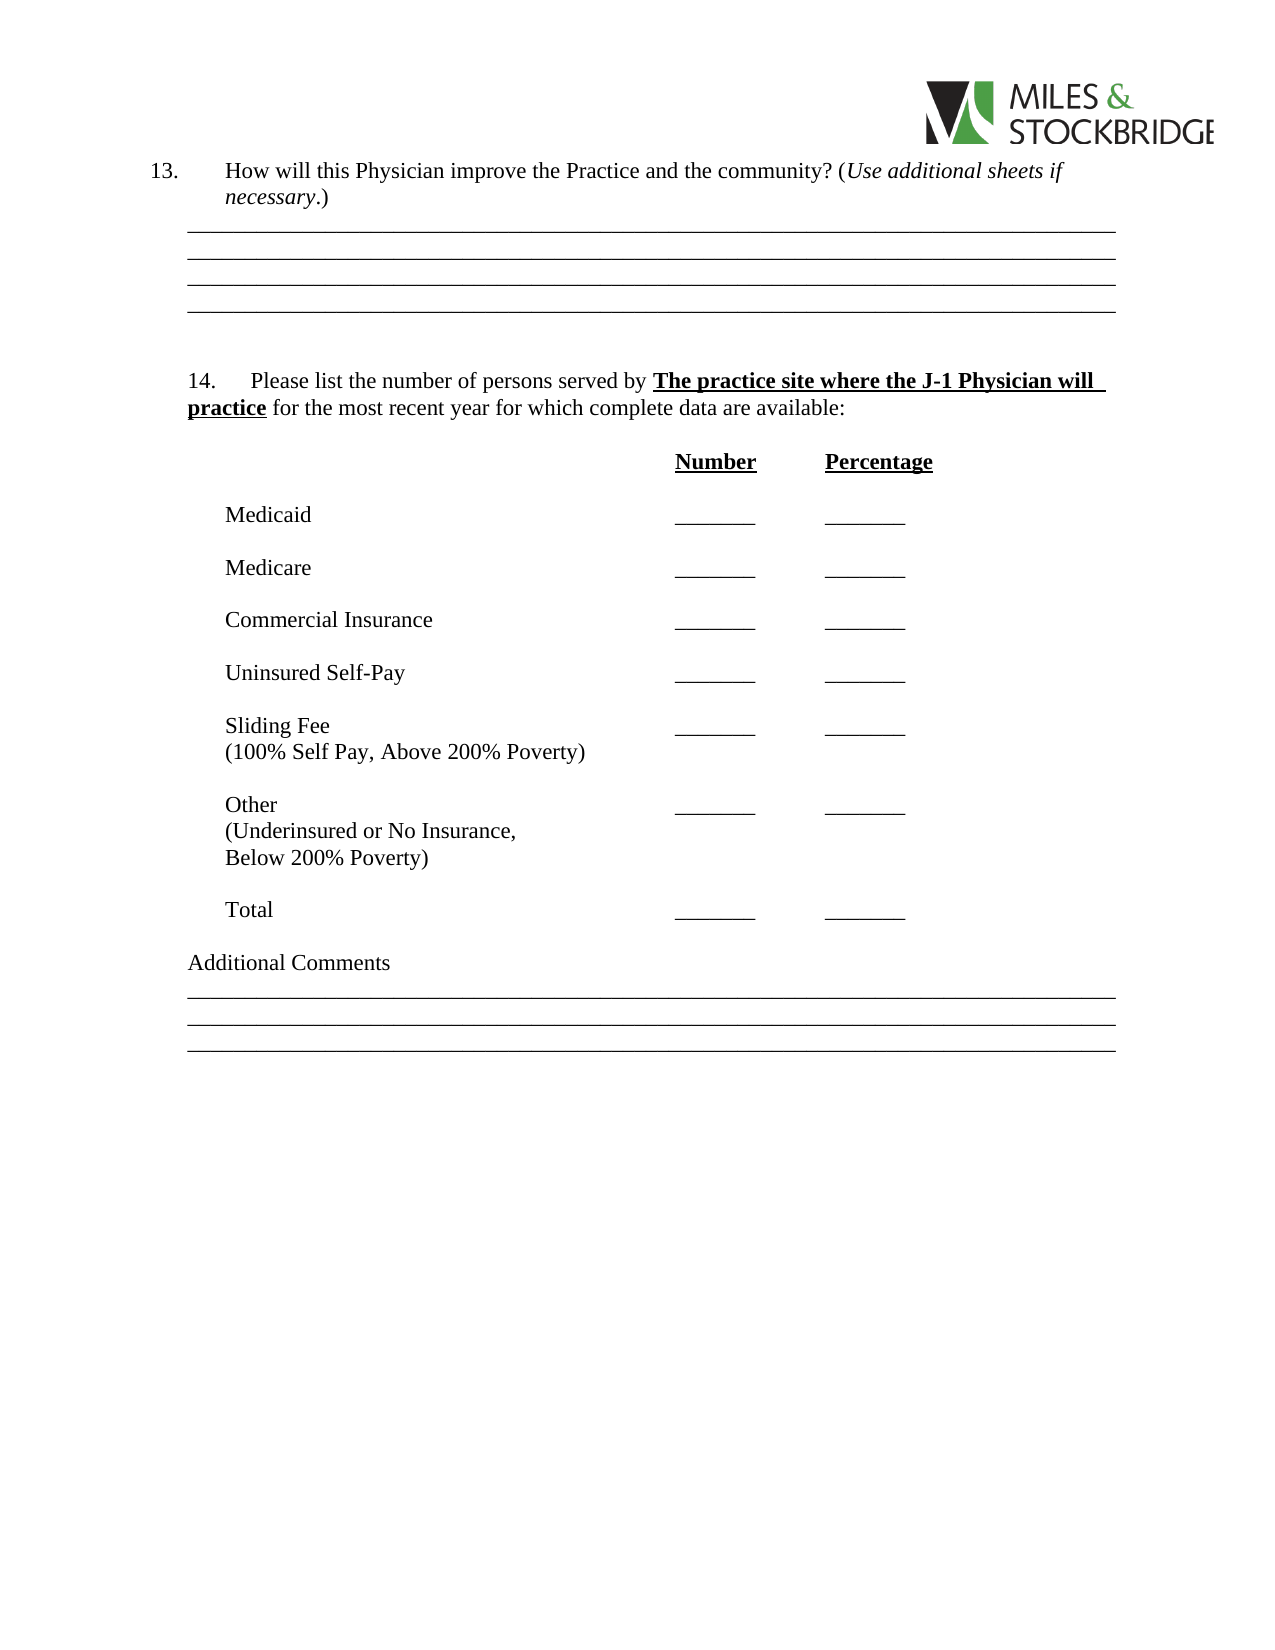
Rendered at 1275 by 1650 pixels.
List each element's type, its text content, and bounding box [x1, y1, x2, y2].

text Medicare _______ _______ [150, 554, 1125, 580]
text Below 200% Poverty) [150, 844, 1125, 870]
text Number Percentage [150, 448, 1125, 475]
text Commercial Insurance _______ _______ [150, 606, 1125, 633]
text _________________________________________________________________________________ [150, 262, 1125, 288]
text 14. Please list the number of persons served by The practice site where the J-1 Physician will practice for the most recent year for which complete data are available: [187, 368, 1125, 420]
text _________________________________________________________________________________ _________________________________________________________________________________ _________________________________________________________________________________ [150, 975, 1125, 1054]
text (100% Self Pay, Above 200% Poverty) [150, 738, 1125, 764]
text Other _______ _______ [150, 791, 1125, 817]
text Additional Comments [150, 949, 1125, 975]
text Total _______ _______ [150, 896, 1125, 923]
text Medicaid _______ _______ [150, 501, 1125, 527]
text _________________________________________________________________________________ [150, 288, 1125, 315]
picture [926, 81, 1214, 144]
text _________________________________________________________________________________ [150, 236, 1125, 262]
text (Underinsured or No Insurance, [150, 817, 1125, 844]
text Uninsured Self-Pay _______ _______ [150, 659, 1125, 686]
text _________________________________________________________________________________ [150, 209, 1125, 236]
text Sliding Fee _______ _______ [150, 712, 1125, 738]
text 13. How will this Physician improve the Practice and the community? (Use additional sheets if necessary.) [150, 157, 1125, 209]
